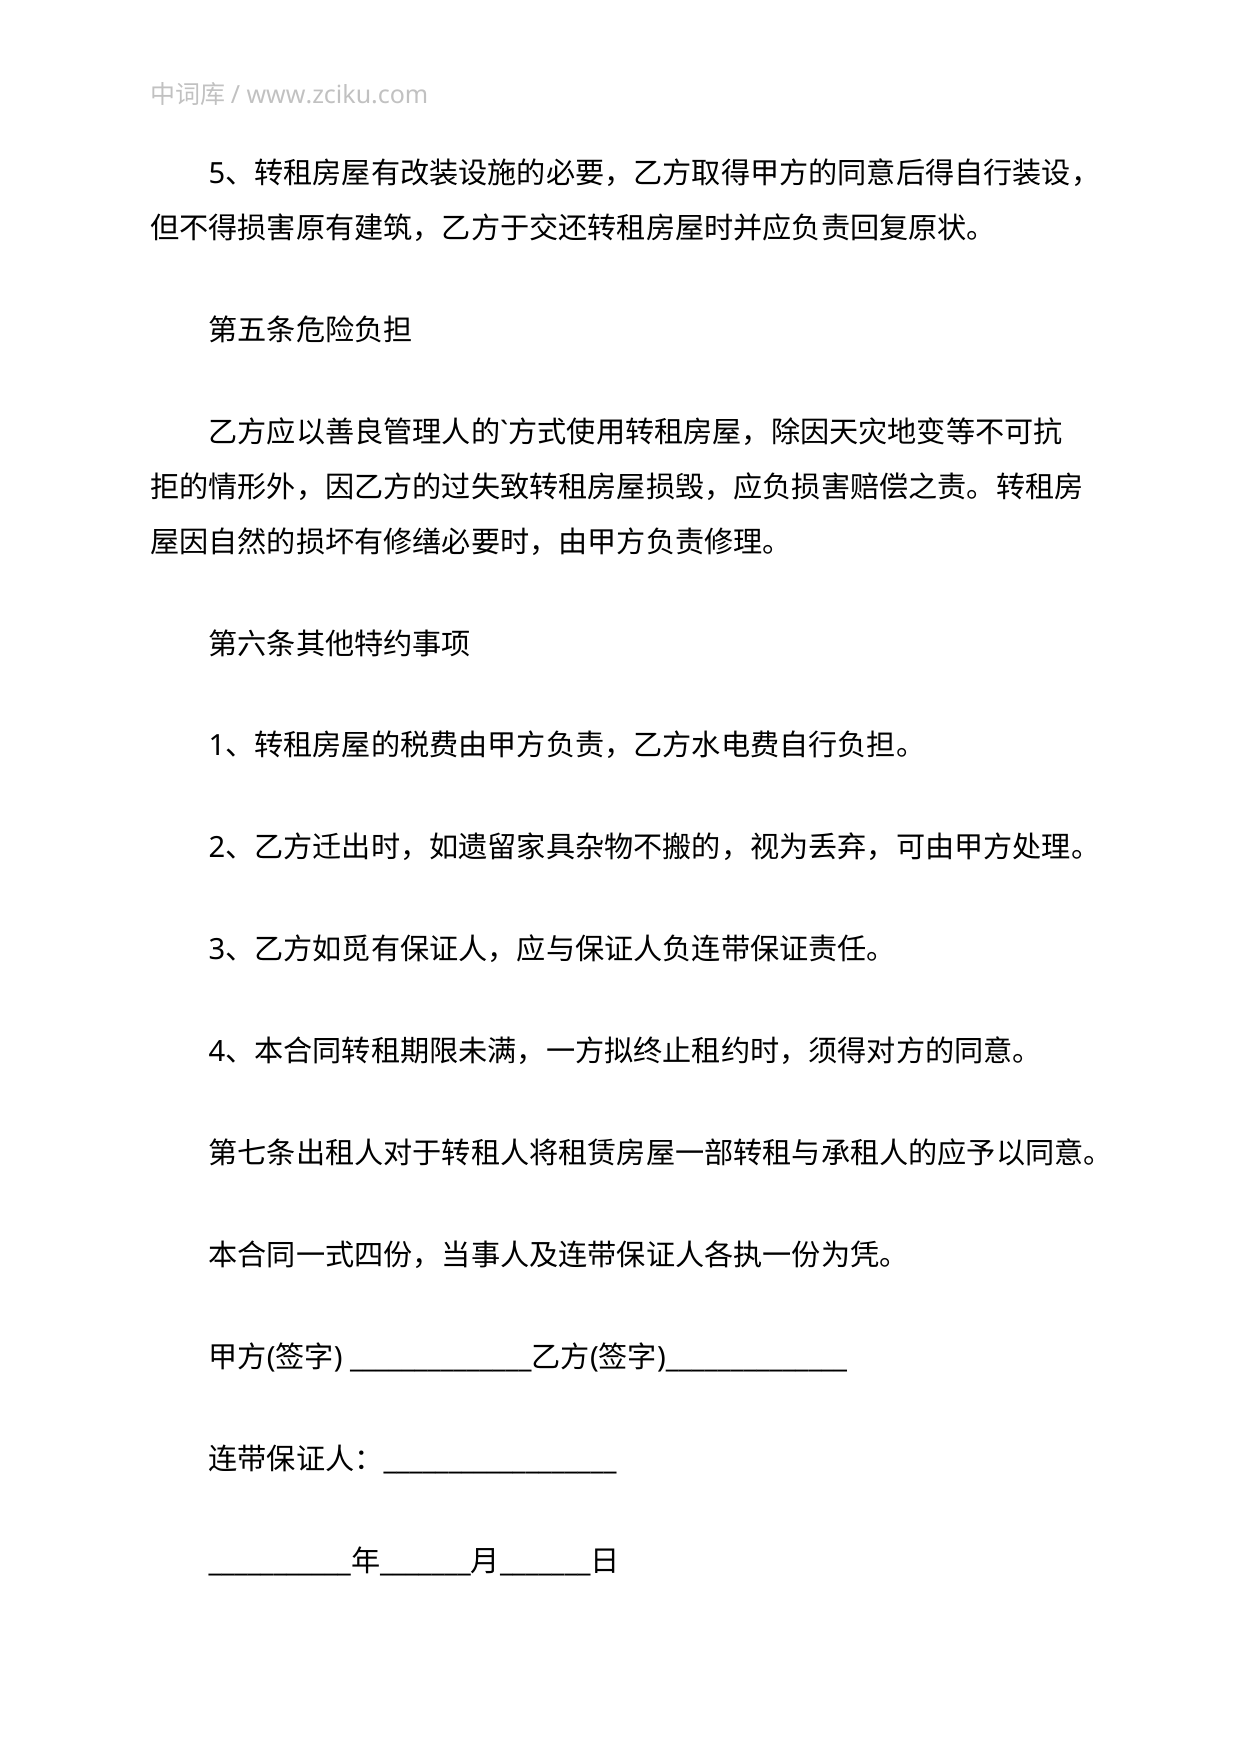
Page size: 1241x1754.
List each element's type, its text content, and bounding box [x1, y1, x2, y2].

text 第六条其他特约事项 [150, 620, 1090, 662]
text 连带保证人：__________________ [150, 1435, 1090, 1478]
text 4、本合同转租期限未满，一方拟终止租约时，须得对方的同意。 [150, 1028, 1090, 1070]
text 乙方应以善良管理人的`方式使用转租房屋，除因天灾地变等不可抗拒的情形外，因乙方的过失致转租房屋损毁，应负损害赔偿之责。转租房屋因自然的损坏有修缮必要时，由甲方负责修理。 [150, 408, 1090, 561]
text 第五条危险负担 [150, 307, 1090, 349]
text 第七条出租人对于转租人将租赁房屋一部转租与承租人的应予以同意。 [150, 1130, 1090, 1172]
text 1、转租房屋的税费由甲方负责，乙方水电费自行负担。 [150, 722, 1090, 764]
text 2、乙方迁出时，如遗留家具杂物不搬的，视为丢弃，可由甲方处理。 [150, 824, 1090, 866]
text ___________年_______月_______日 [150, 1537, 1090, 1580]
text 甲方(签字) ______________乙方(签字)______________ [150, 1333, 1090, 1376]
text 3、乙方如觅有保证人，应与保证人负连带保证责任。 [150, 926, 1090, 968]
text 本合同一式四份，当事人及连带保证人各执一份为凭。 [150, 1232, 1090, 1274]
text 5、转租房屋有改装设施的必要，乙方取得甲方的同意后得自行装设，但不得损害原有建筑，乙方于交还转租房屋时并应负责回复原状。 [150, 150, 1090, 247]
